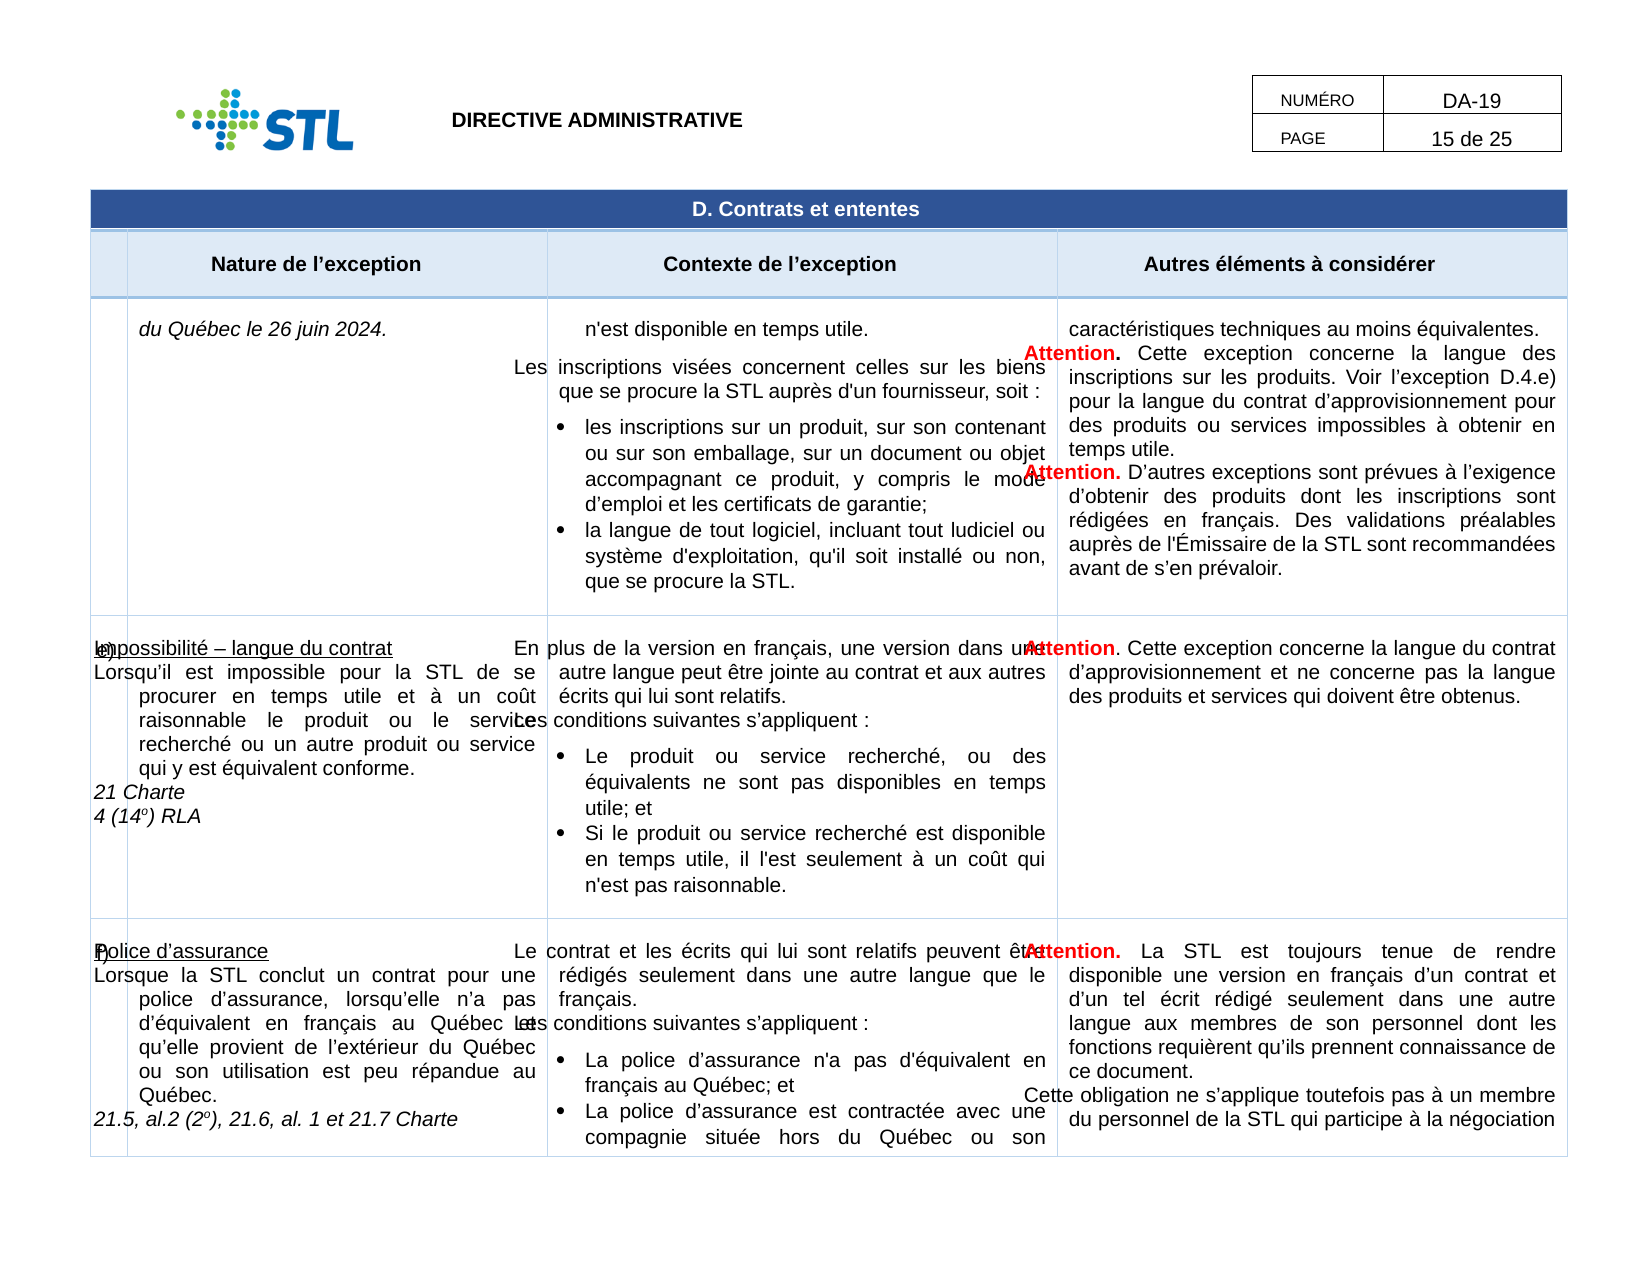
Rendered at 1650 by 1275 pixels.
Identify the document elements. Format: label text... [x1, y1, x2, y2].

table_cell Contexte de l’exception [548, 232, 1057, 296]
table_cell Autres éléments à considérer [1058, 232, 1567, 296]
table_cell [91, 232, 127, 296]
table_cell Nature de l’exception [128, 232, 547, 296]
table_header D. Contrats et ententes [91, 190, 1567, 228]
picture [175, 88, 354, 151]
table_cell [91, 616, 127, 918]
table_cell [91, 919, 127, 1156]
table_cell [91, 299, 127, 615]
table_cell En plus de la version en français, une version dans une autre langue peut être jointe au contrat et aux autres écrits qui lui sont relatifs. Les conditions suivantes s’appliquent : Le produit ou service recherché, ou des équivalents ne sont pas disponibles en temps utile; et Si le produit ou service recherché est disponible en temps utile, il l'est seulement à un coût qui n'est pas raisonnable. [548, 616, 1057, 918]
table_cell Attention. Cette exception concerne la langue du contrat d’approvisionnement et ne concerne pas la langue des produits et services qui doivent être obtenus. [1058, 616, 1567, 918]
table_cell Impossibilité – langue du contrat Lorsqu’il est impossible pour la STL de se procurer en temps utile et à un coût raisonnable le produit ou le service recherché ou un autre produit ou service qui y est équivalent conforme. 21 Charte 4 (14o) RLA [128, 616, 547, 918]
